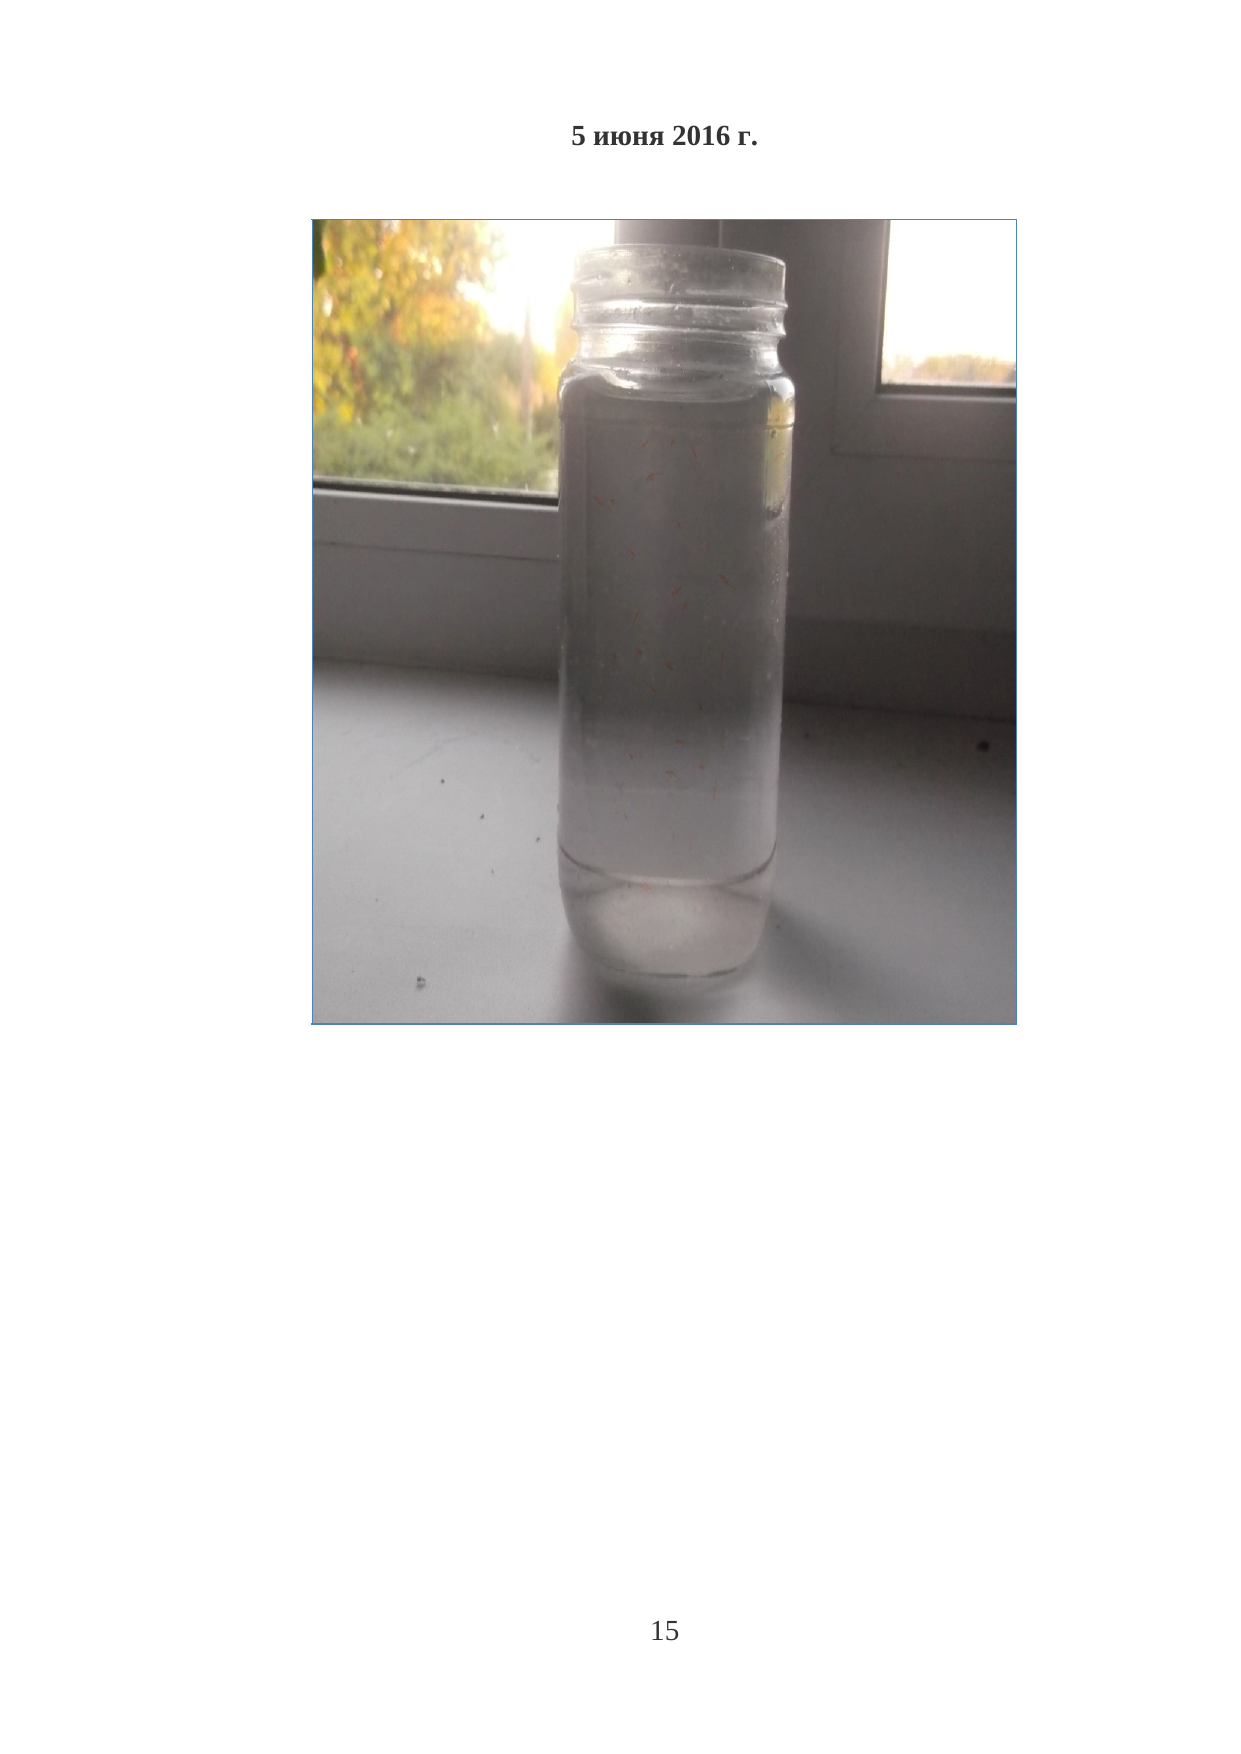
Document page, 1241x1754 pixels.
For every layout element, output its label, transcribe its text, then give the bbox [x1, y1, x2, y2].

picture [313, 220, 1016, 1023]
text 5 июня 2016 г. [177, 118, 1152, 152]
